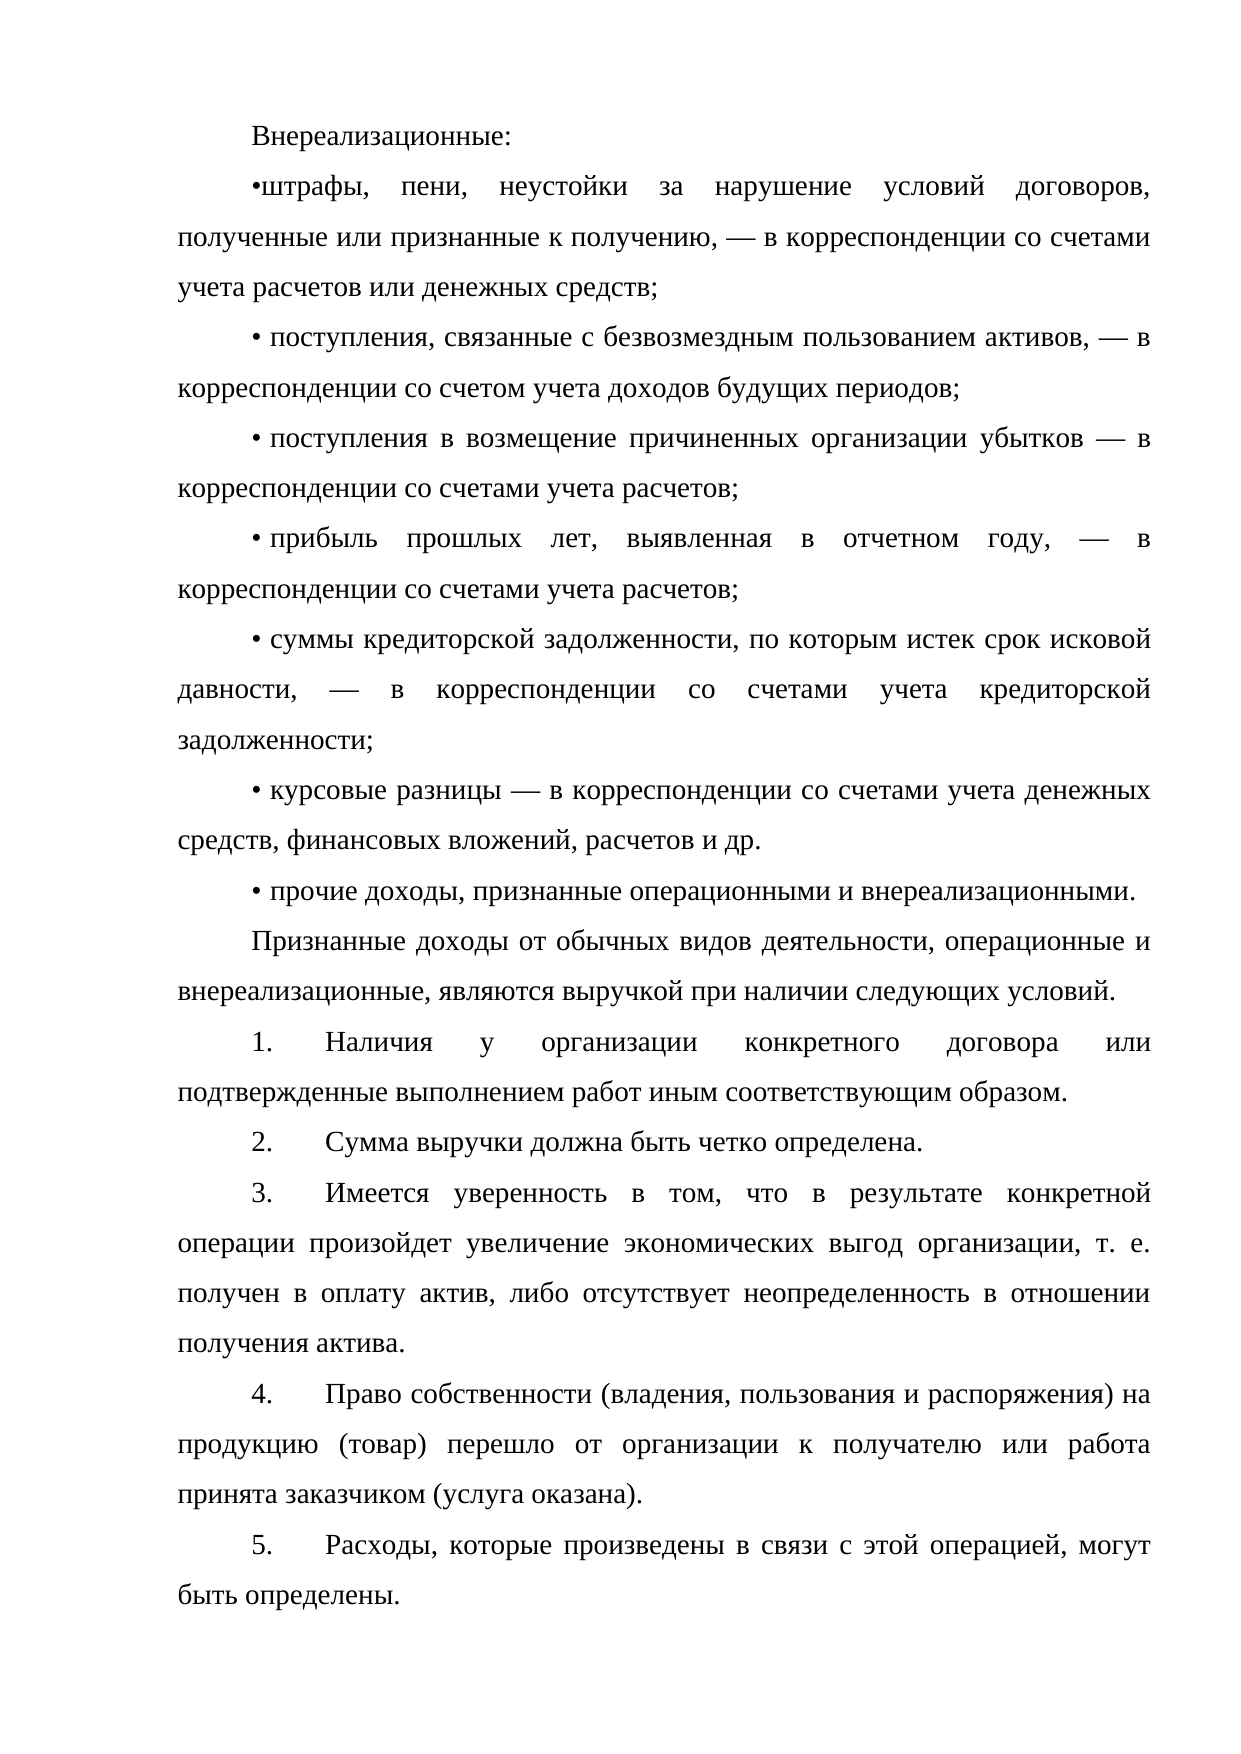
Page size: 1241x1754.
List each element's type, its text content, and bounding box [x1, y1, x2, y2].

list Сумма выручки должна быть четко определена. [177, 1124, 1152, 1158]
list прибыль прошлых лет, выявленная в отчетном году, — в корреспонденции со счетами учета расчетов; [177, 521, 1152, 604]
list Наличия у организации конкретного договора или подтвержденные выполнением работ иным соответствующим образом. [177, 1024, 1152, 1108]
list Расходы, которые произведены в связи с этой операцией, могут быть определены. [177, 1527, 1152, 1611]
text Внереализационные: [177, 118, 1152, 152]
list поступления, связанные с безвозмездным пользованием активов, — в корреспонденции со счетом учета доходов будущих периодов; [177, 319, 1152, 403]
text Признанные доходы от обычных видов деятельности, операционные и внереализационные, являются выручкой при наличии следующих условий. [177, 923, 1152, 1007]
list суммы кредиторской задолженности, по которым истек срок исковой давности, — в корреспонденции со счетами учета кредиторской задолженности; [177, 621, 1152, 755]
list курсовые разницы — в корреспонденции со счетами учета денежных средств, финансовых вложений, расчетов и др. [177, 772, 1152, 856]
list поступления в возмещение причиненных организации убытков — в корреспонденции со счетами учета расчетов; [177, 420, 1152, 504]
text •штрафы, пени, неустойки за нарушение условий договоров, полученные или признанные к получению, — в корреспонденции со счетами учета расчетов или денежных средств; [177, 168, 1152, 303]
list Имеется уверенность в том, что в результате конкретной операции произойдет увеличение экономических выгод организации, т. е. получен в оплату актив, либо отсутствует неопределенность в отношении получения актива. [177, 1175, 1152, 1359]
list Право собственности (владения, пользования и распоряжения) на продукцию (товар) перешло от организации к получателю или работа принята заказчиком (услуга оказана). [177, 1376, 1152, 1510]
list прочие доходы, признанные операционными и внереализационными. [177, 873, 1152, 906]
